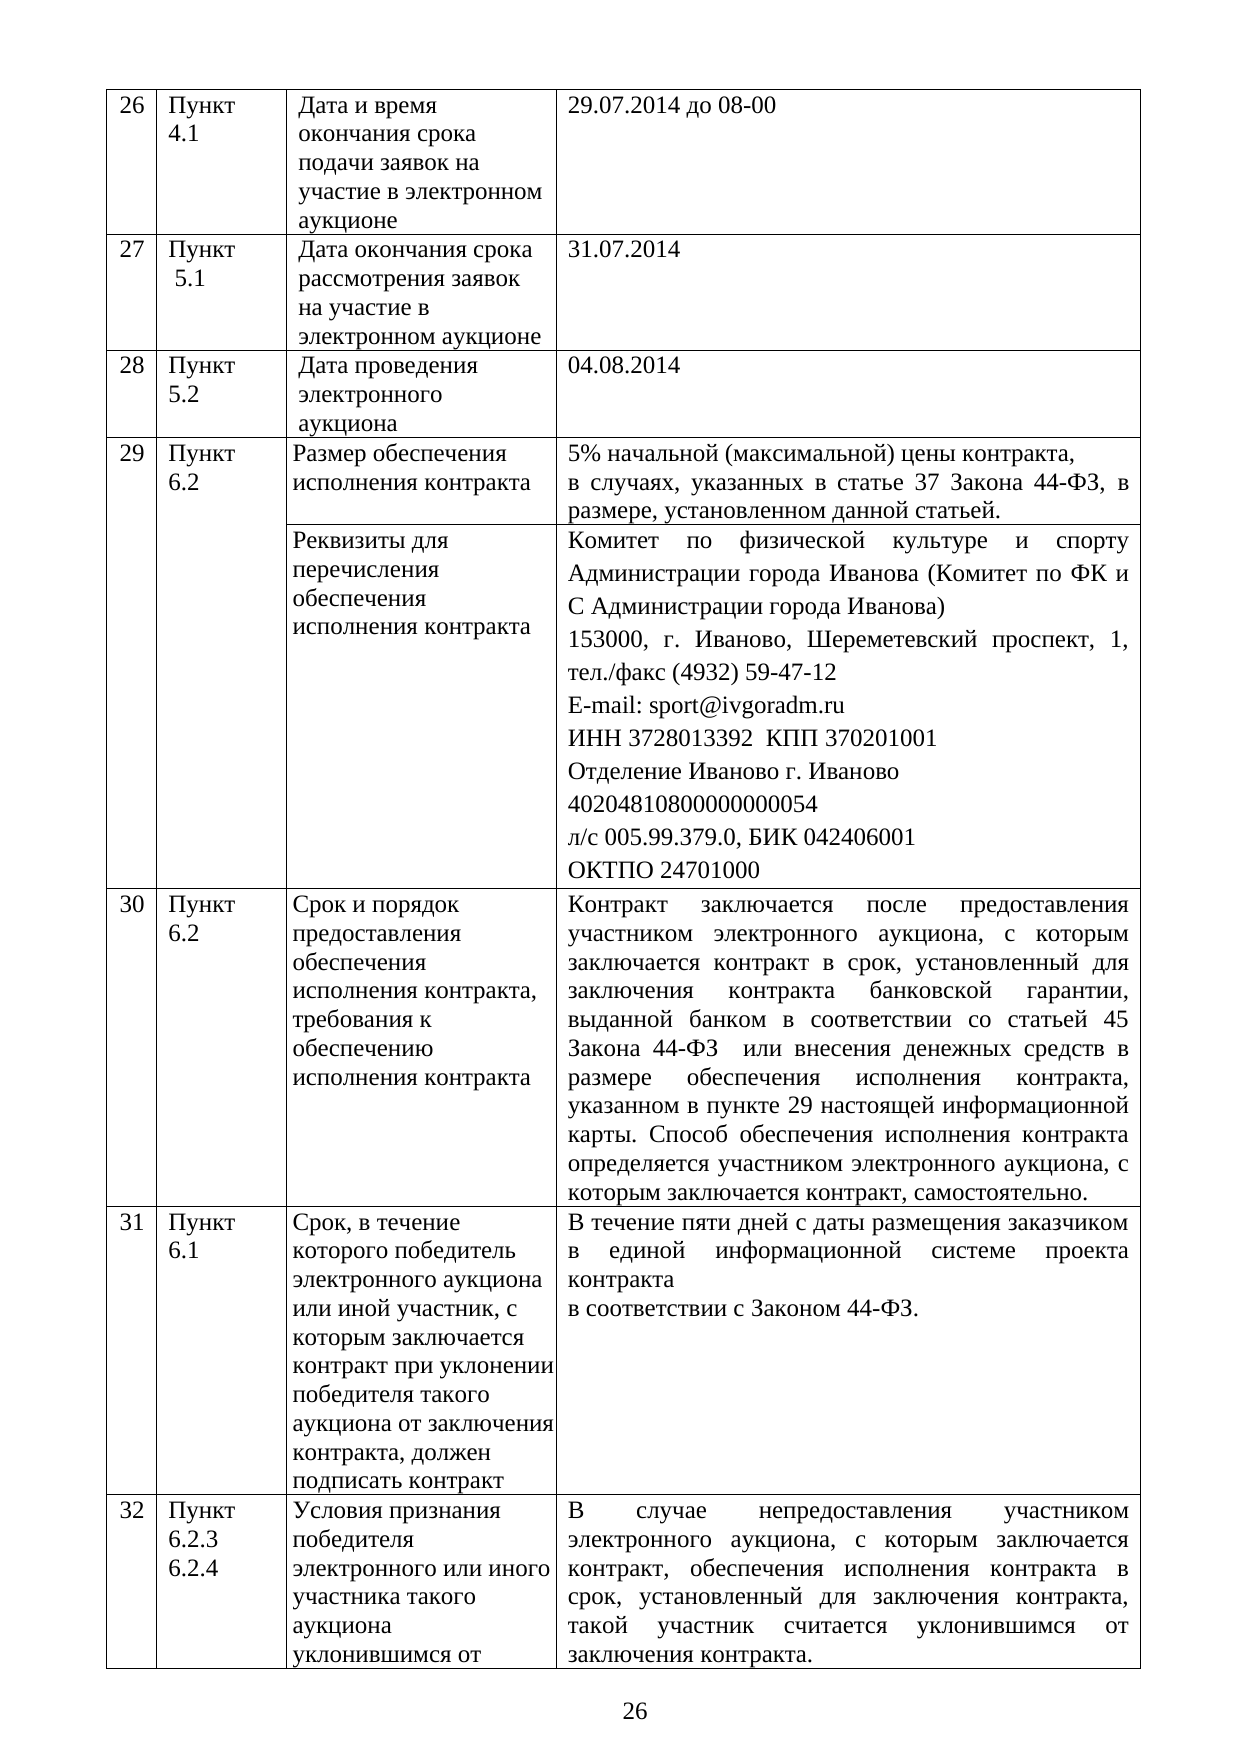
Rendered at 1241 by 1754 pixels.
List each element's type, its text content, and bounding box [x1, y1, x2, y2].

table_cell Пункт 6.2 [157, 438, 286, 888]
table_cell Срок, в течение которого победитель электронного аукциона или иной участник, с которым заключается контракт при уклонении победителя такого аукциона от заключения контракта, должен подписать контракт [287, 1207, 556, 1494]
table_cell Пункт 6.2.3 6.2.4 [157, 1495, 286, 1668]
table_cell Дата окончания срока рассмотрения заявок на участие в электронном аукционе [287, 235, 556, 349]
table_cell Реквизиты для перечисления обеспечения исполнения контракта [287, 525, 556, 888]
table_cell Контракт заключается после предоставления участником электронного аукциона, с которым заключается контракт в срок, установленный для заключения контракта банковской гарантии, выданной банком в соответствии со статьей 45 Закона 44-ФЗ или внесения денежных средств в размере обеспечения исполнения контракта, указанном в пункте 29 настоящей информационной карты. Способ обеспечения исполнения контракта определяется участником электронного аукциона, с которым заключается контракт, самостоятельно. [557, 889, 1140, 1206]
table_cell 27 [107, 235, 156, 349]
table_cell 26 [107, 90, 156, 233]
table_cell Размер обеспечения исполнения контракта [287, 438, 556, 524]
table_cell Срок и порядок предоставления обеспечения исполнения контракта, требования к обеспечению исполнения контракта [287, 889, 556, 1206]
table_cell 32 [107, 1495, 156, 1668]
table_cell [287, 1495, 556, 1668]
table_cell Пункт 6.2 [157, 889, 286, 1206]
table_cell Пункт 6.1 [157, 1207, 286, 1494]
table_cell Комитет по физической культуре и спорту Администрации города Иванова (Комитет по ФК и С Администрации города Иванова) 153000, г. Иваново, Шереметевский проспект, 1, тел./факс (4932) 59-47-12 E-mail: sport@ivgoradm.ru ИНН 3728013392 КПП 370201001 Отделение Иваново г. Иваново 40204810800000000054 л/с 005.99.379.0, БИК 042406001 ОКТПО 24701000 [557, 525, 1140, 888]
table_cell 29.07.2014 до 08-00 [557, 90, 1140, 233]
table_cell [557, 1495, 1140, 1668]
table_cell 31 [107, 1207, 156, 1494]
table_cell Дата проведения электронного аукциона [287, 351, 556, 437]
table_cell 30 [107, 889, 156, 1206]
table_cell 28 [107, 351, 156, 437]
table_cell 5% начальной (максимальной) цены контракта, в случаях, указанных в статье 37 Закона 44-ФЗ, в размере, установленном данной статьей. [557, 438, 1140, 524]
table_cell 29 [107, 438, 156, 888]
table_cell Пункт 5.2 [157, 351, 286, 437]
table_cell Пункт 5.1 [157, 235, 286, 349]
table_cell Дата и время окончания срока подачи заявок на участие в электронном аукционе [287, 90, 556, 233]
table_cell В течение пяти дней с даты размещения заказчиком в единой информационной системе проекта контракта в соответствии с Законом 44-ФЗ. [557, 1207, 1140, 1494]
table_cell 04.08.2014 [557, 351, 1140, 437]
table_cell Пункт 4.1 [157, 90, 286, 233]
table_cell 31.07.2014 [557, 235, 1140, 349]
